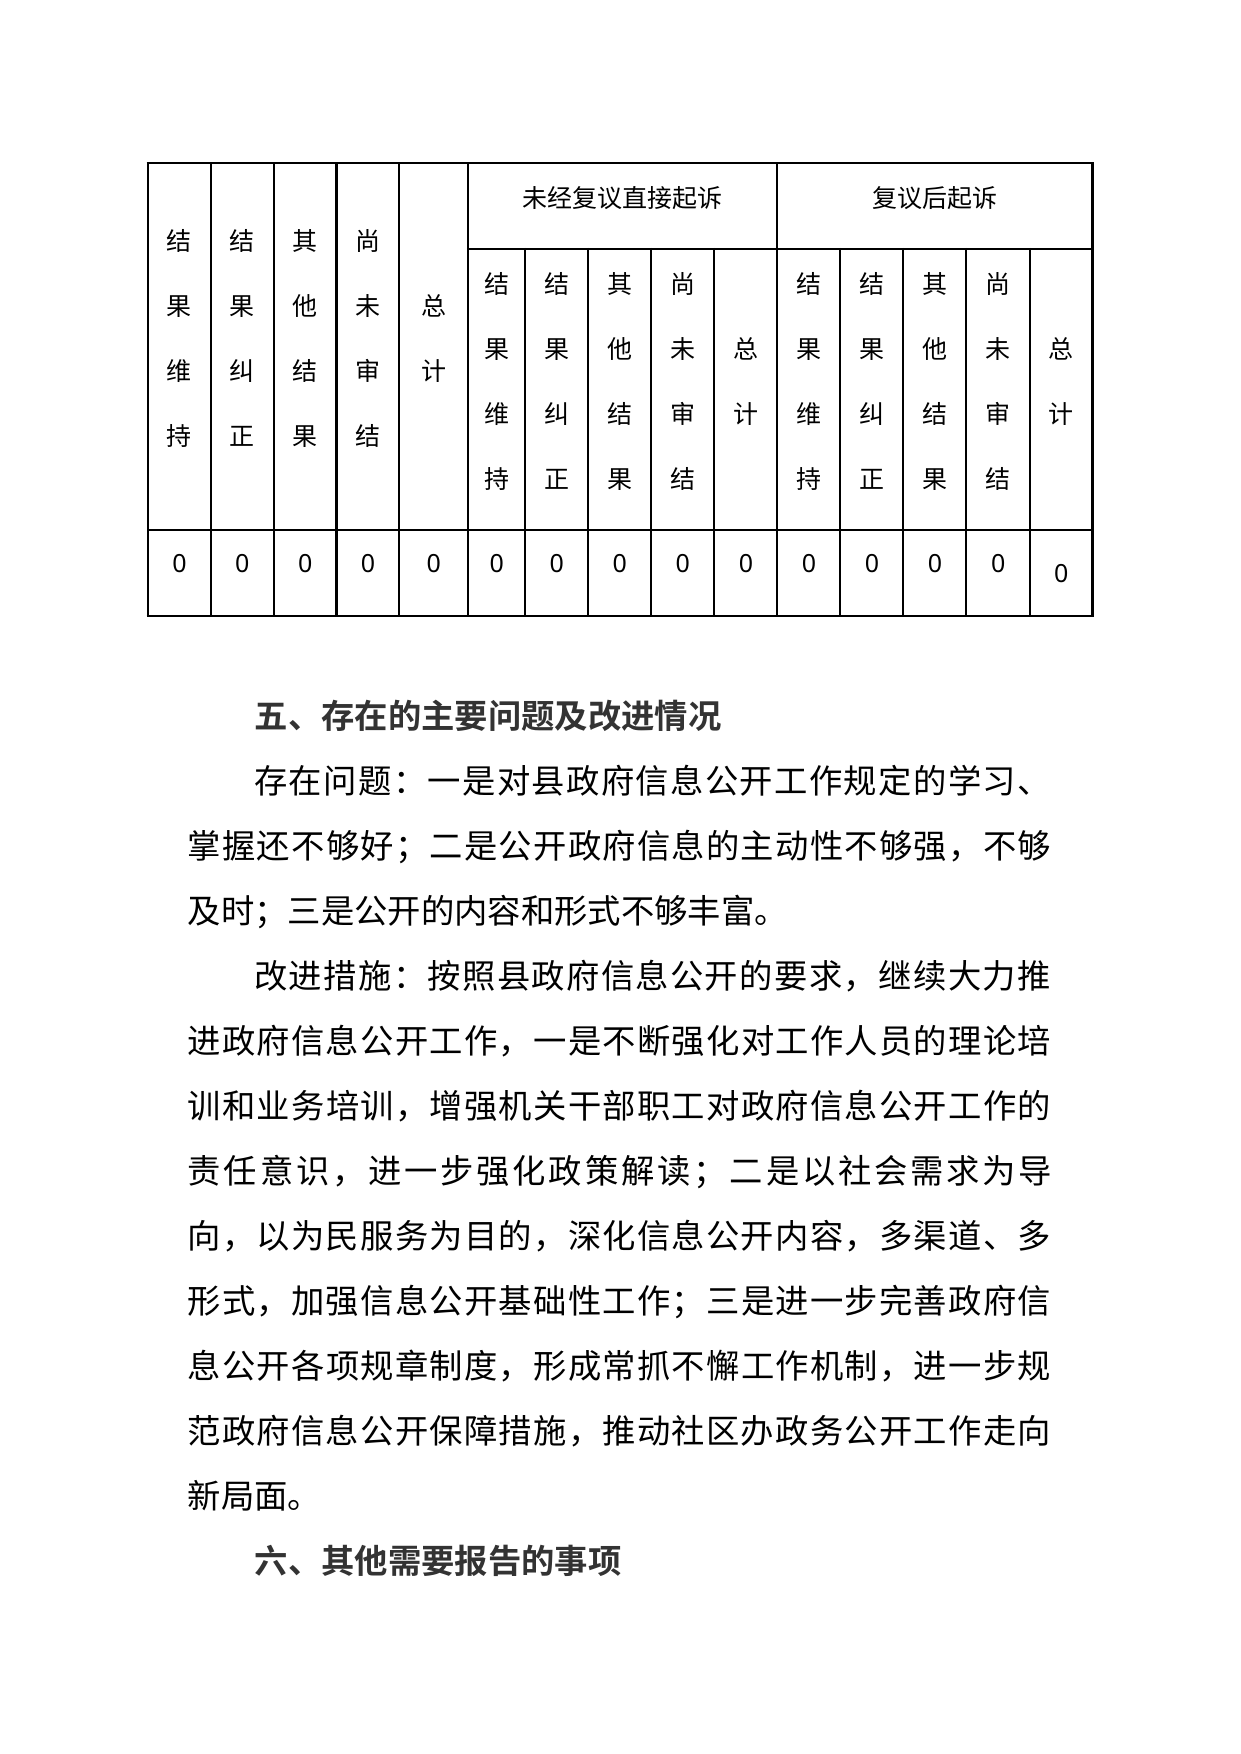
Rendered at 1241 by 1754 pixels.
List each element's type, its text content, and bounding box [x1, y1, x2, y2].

table_cell 复议后起诉 [778, 164, 1091, 248]
table_cell 尚未审结 [967, 250, 1029, 529]
list 六、其他需要报告的事项 [187, 1527, 1053, 1592]
table_cell 0 [652, 531, 713, 614]
table_cell 0 [275, 531, 335, 614]
table_cell 0 [841, 531, 902, 614]
table_cell 其他结果 [275, 164, 335, 529]
table_cell 0 [469, 531, 524, 614]
table_cell 0 [212, 531, 273, 614]
table_cell 0 [149, 531, 210, 614]
table_cell 0 [778, 531, 839, 614]
table_cell 尚未审结 [652, 250, 713, 529]
list 五、存在的主要问题及改进情况 [187, 682, 1053, 747]
table_cell 0 [589, 531, 650, 614]
table_cell 0 [1031, 531, 1091, 614]
table_cell 其他结果 [589, 250, 650, 529]
text 存在问题：一是对县政府信息公开工作规定的学习、掌握还不够好；二是公开政府信息的主动性不够强，不够及时；三是公开的内容和形式不够丰富。 [187, 747, 1053, 942]
table_cell 未经复议直接起诉 [469, 164, 776, 248]
table_cell 0 [338, 531, 398, 614]
table_cell 总计 [1031, 250, 1091, 529]
table_cell 0 [904, 531, 965, 614]
table_cell 结果维持 [778, 250, 839, 529]
table_cell 尚未审结 [338, 164, 398, 529]
table_cell 0 [526, 531, 587, 614]
table_cell 结果纠正 [841, 250, 902, 529]
table_cell 0 [967, 531, 1029, 614]
text 改进措施：按照县政府信息公开的要求，继续大力推进政府信息公开工作，一是不断强化对工作人员的理论培训和业务培训，增强机关干部职工对政府信息公开工作的责任意识，进一步强化政策解读；二是以社会需求为导向，以为民服务为目的，深化信息公开内容，多渠道、多形式，加强信息公开基础性工作；三是进一步完善政府信息公开各项规章制度，形成常抓不懈工作机制，进一步规范政府信息公开保障措施，推动社区办政务公开工作走向新局面。 [187, 942, 1053, 1527]
table_cell 0 [715, 531, 776, 614]
table_cell 结果纠正 [212, 164, 273, 529]
table_cell 结果纠正 [526, 250, 587, 529]
table_cell 结果维持 [149, 164, 210, 529]
table_cell 总计 [715, 250, 776, 529]
table_cell 0 [400, 531, 467, 614]
table_cell 其他结果 [904, 250, 965, 529]
table_cell 结果维持 [469, 250, 524, 529]
table_cell 总计 [400, 164, 467, 529]
